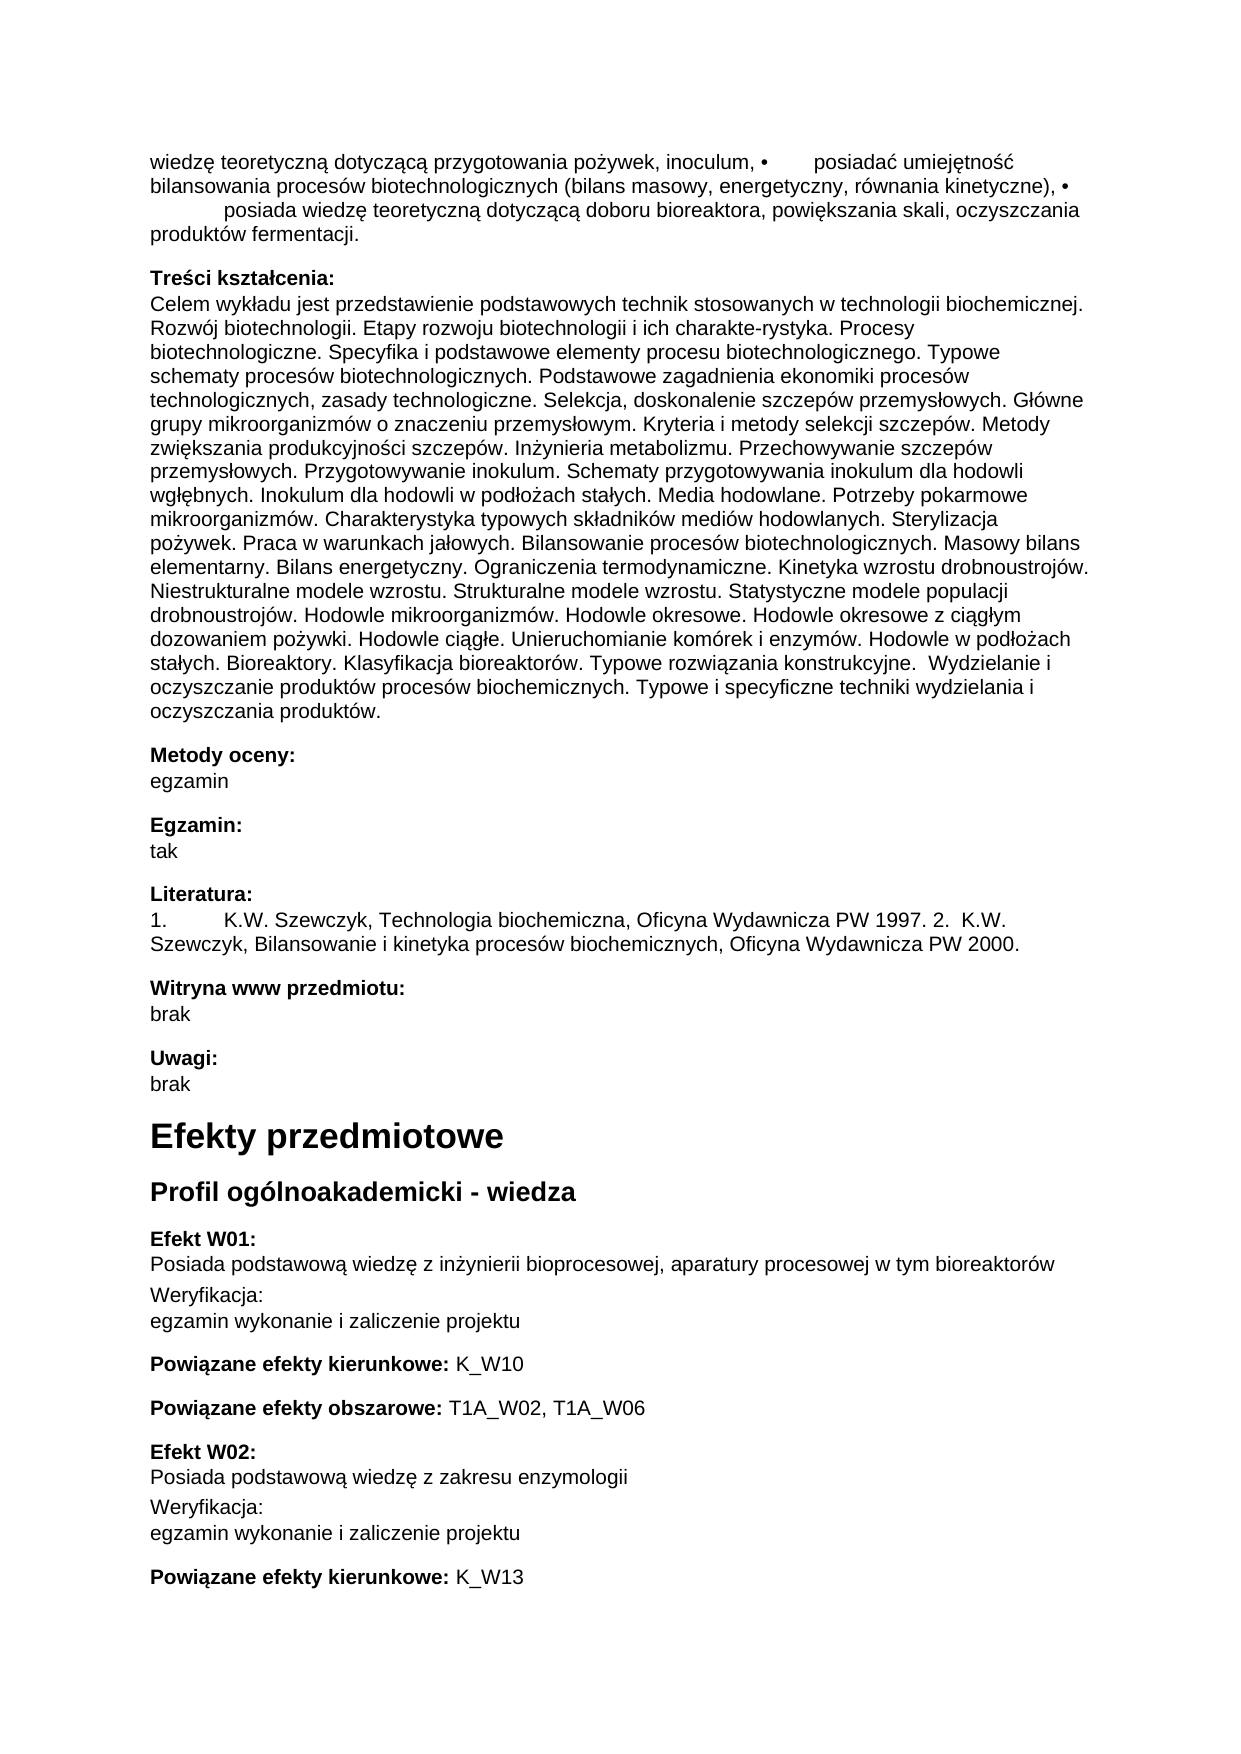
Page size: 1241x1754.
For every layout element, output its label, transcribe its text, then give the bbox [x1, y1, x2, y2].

text brak [150, 1002, 1090, 1026]
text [150, 150, 1090, 246]
text Literatura: [150, 882, 1090, 906]
text Posiada podstawową wiedzę z zakresu enzymologii [150, 1465, 1090, 1489]
text brak [150, 1072, 1090, 1096]
text Weryfikacja: [150, 1282, 1090, 1306]
text egzamin [150, 769, 1090, 793]
text Metody oceny: [150, 743, 1090, 767]
text egzamin wykonanie i zaliczenie projektu [150, 1521, 1090, 1545]
text Weryfikacja: [150, 1495, 1090, 1519]
text 1. K.W. Szewczyk, Technologia biochemiczna, Oficyna Wydawnicza PW 1997. 2. K.W. Szewczyk, Bilansowanie i kinetyka procesów biochemicznych, Oficyna Wydawnicza PW 2000. [150, 908, 1090, 956]
text Uwagi: [150, 1046, 1090, 1070]
text Treści kształcenia: [150, 266, 1090, 289]
text Efekt W01: [150, 1227, 1090, 1251]
text egzamin wykonanie i zaliczenie projektu [150, 1308, 1090, 1332]
subtitle Profil ogólnoakademicki - wiedza [150, 1176, 1090, 1207]
text Powiązane efekty kierunkowe: K_W13 [150, 1565, 1090, 1589]
text Powiązane efekty kierunkowe: K_W10 [150, 1352, 1090, 1376]
text tak [150, 838, 1090, 862]
text Egzamin: [150, 812, 1090, 836]
subtitle Efekty przedmiotowe [150, 1116, 1090, 1156]
text Witryna www przedmiotu: [150, 976, 1090, 1000]
text Posiada podstawową wiedzę z inżynierii bioprocesowej, aparatury procesowej w tym bioreaktorów [150, 1252, 1090, 1276]
text Powiązane efekty obszarowe: T1A_W02, T1A_W06 [150, 1396, 1090, 1420]
text Efekt W02: [150, 1440, 1090, 1464]
text Celem wykładu jest przedstawienie podstawowych technik stosowanych w technologii biochemicznej. Rozwój biotechnologii. Etapy rozwoju biotechnologii i ich charakte-rystyka. Procesy biotechnologiczne. Specyfika i podstawowe elementy procesu biotechnologicznego. Typowe schematy procesów biotechnologicznych. Podstawowe zagadnienia ekonomiki procesów technologicznych, zasady technologiczne. Selekcja, doskonalenie szczepów przemysłowych. Główne grupy mikroorganizmów o znaczeniu przemysłowym. Kryteria i metody selekcji szczepów. Metody zwiększania produkcyjności szczepów. Inżynieria metabolizmu. Przechowywanie szczepów przemysłowych. Przygotowywanie inokulum. Schematy przygotowywania inokulum dla hodowli wgłębnych. Inokulum dla hodowli w podłożach stałych. Media hodowlane. Potrzeby pokarmowe mikroorganizmów. Charakterystyka typowych składników mediów hodowlanych. Sterylizacja pożywek. Praca w warunkach jałowych. Bilansowanie procesów biotechnologicznych. Masowy bilans elementarny. Bilans energetyczny. Ograniczenia termodynamiczne. Kinetyka wzrostu drobnoustrojów. Niestrukturalne modele wzrostu. Strukturalne modele wzrostu. Statystyczne modele populacji drobnoustrojów. Hodowle mikroorganizmów. Hodowle okresowe. Hodowle okresowe z ciągłym dozowaniem pożywki. Hodowle ciągłe. Unieruchomianie komórek i enzymów. Hodowle w podłożach stałych. Bioreaktory. Klasyfikacja bioreaktorów. Typowe rozwiązania konstrukcyjne. Wydzielanie i oczyszczanie produktów procesów biochemicznych. Typowe i specyficzne techniki wydzielania i oczyszczania produktów. [150, 292, 1090, 723]
